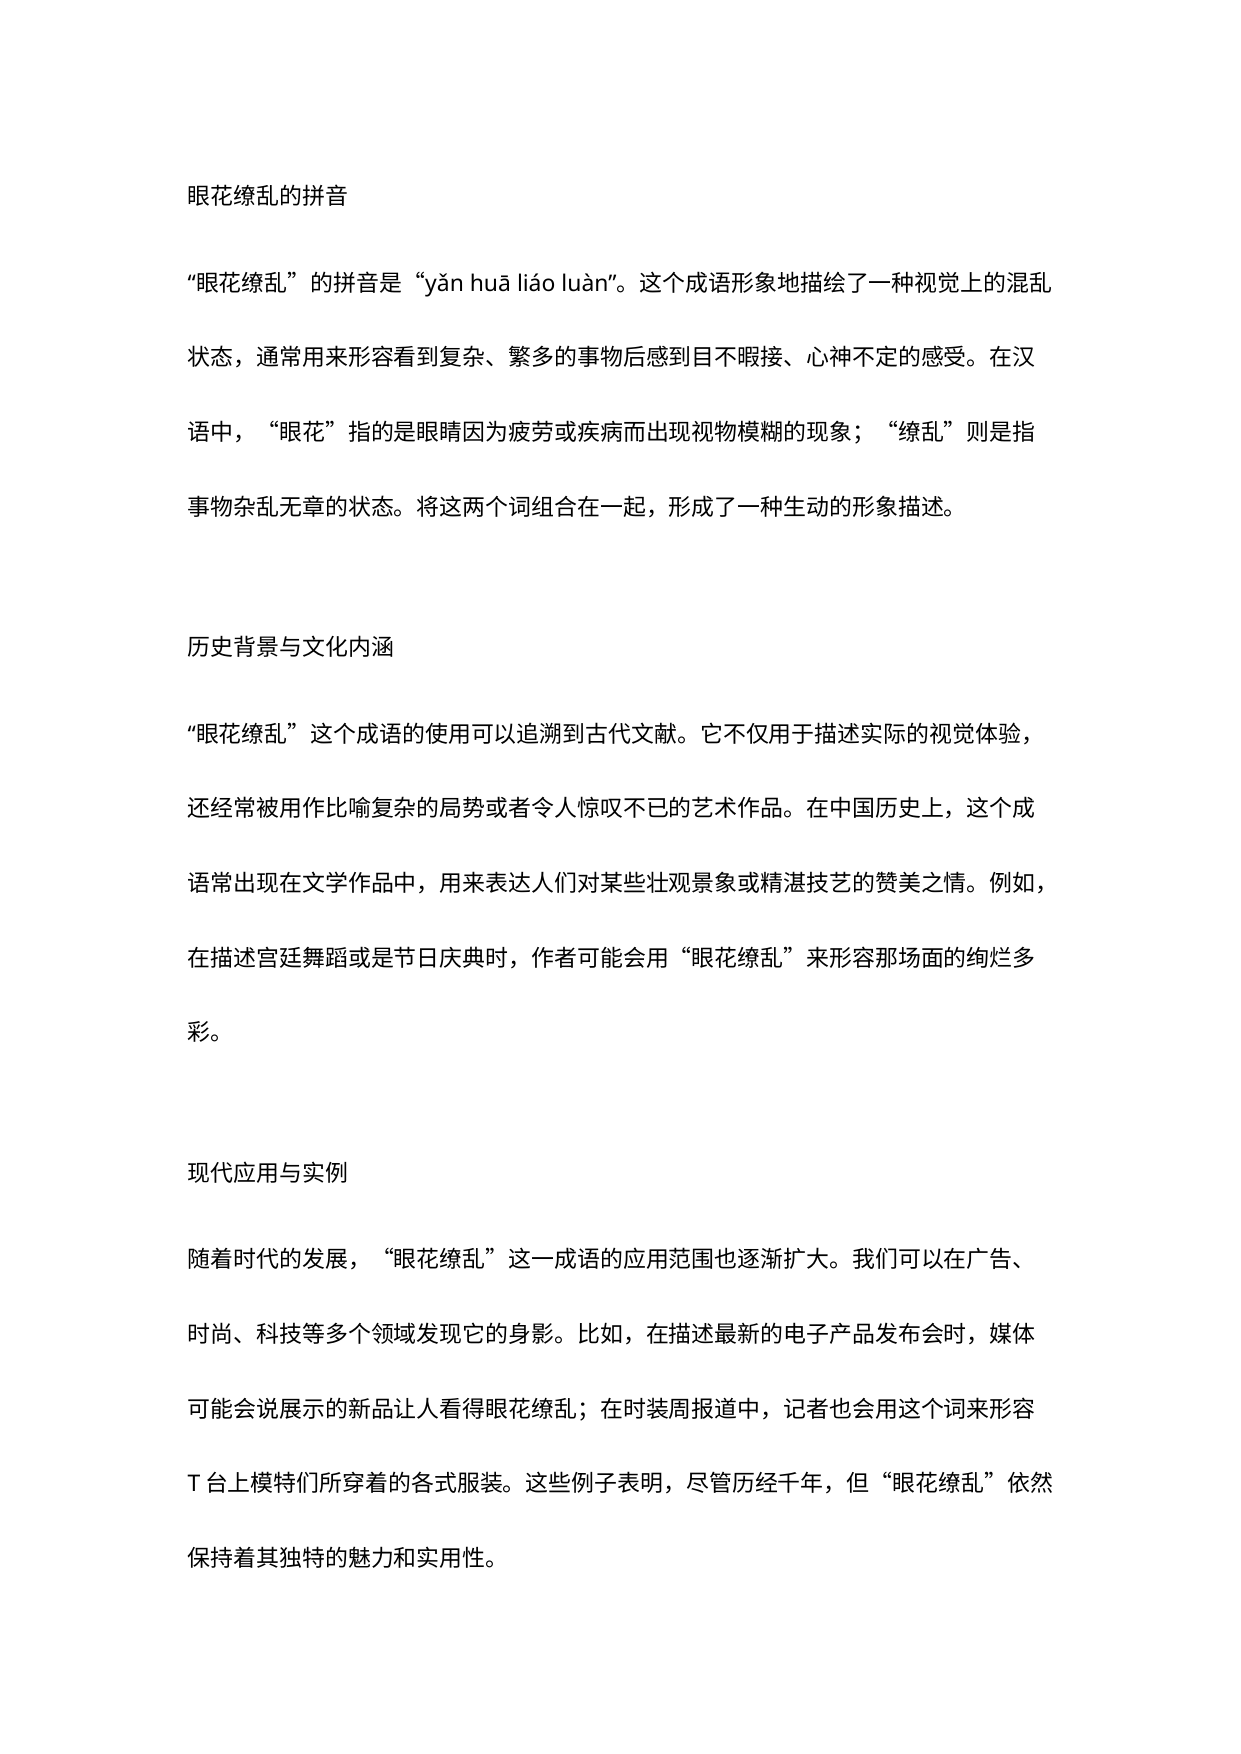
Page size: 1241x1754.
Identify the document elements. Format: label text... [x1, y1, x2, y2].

text “眼花缭乱”的拼音是“yǎn huā liáo luàn”。这个成语形象地描绘了一种视觉上的混乱状态，通常用来形容看到复杂、繁多的事物后感到目不暇接、心神不定的感受。在汉语中，“眼花”指的是眼睛因为疲劳或疾病而出现视物模糊的现象；“缭乱”则是指事物杂乱无章的状态。将这两个词组合在一起，形成了一种生动的形象描述。 [187, 248, 1053, 538]
text 历史背景与文化内涵 [187, 613, 1053, 678]
text “眼花缭乱”这个成语的使用可以追溯到古代文献。它不仅用于描述实际的视觉体验，还经常被用作比喻复杂的局势或者令人惊叹不已的艺术作品。在中国历史上，这个成语常出现在文学作品中，用来表达人们对某些壮观景象或精湛技艺的赞美之情。例如，在描述宫廷舞蹈或是节日庆典时，作者可能会用“眼花缭乱”来形容那场面的绚烂多彩。 [187, 699, 1053, 1063]
text 眼花缭乱的拼音 [187, 162, 1053, 227]
text 现代应用与实例 [187, 1139, 1053, 1204]
text 随着时代的发展，“眼花缭乱”这一成语的应用范围也逐渐扩大。我们可以在广告、时尚、科技等多个领域发现它的身影。比如，在描述最新的电子产品发布会时，媒体可能会说展示的新品让人看得眼花缭乱；在时装周报道中，记者也会用这个词来形容T台上模特们所穿着的各式服装。这些例子表明，尽管历经千年，但“眼花缭乱”依然保持着其独特的魅力和实用性。 [187, 1225, 1053, 1589]
